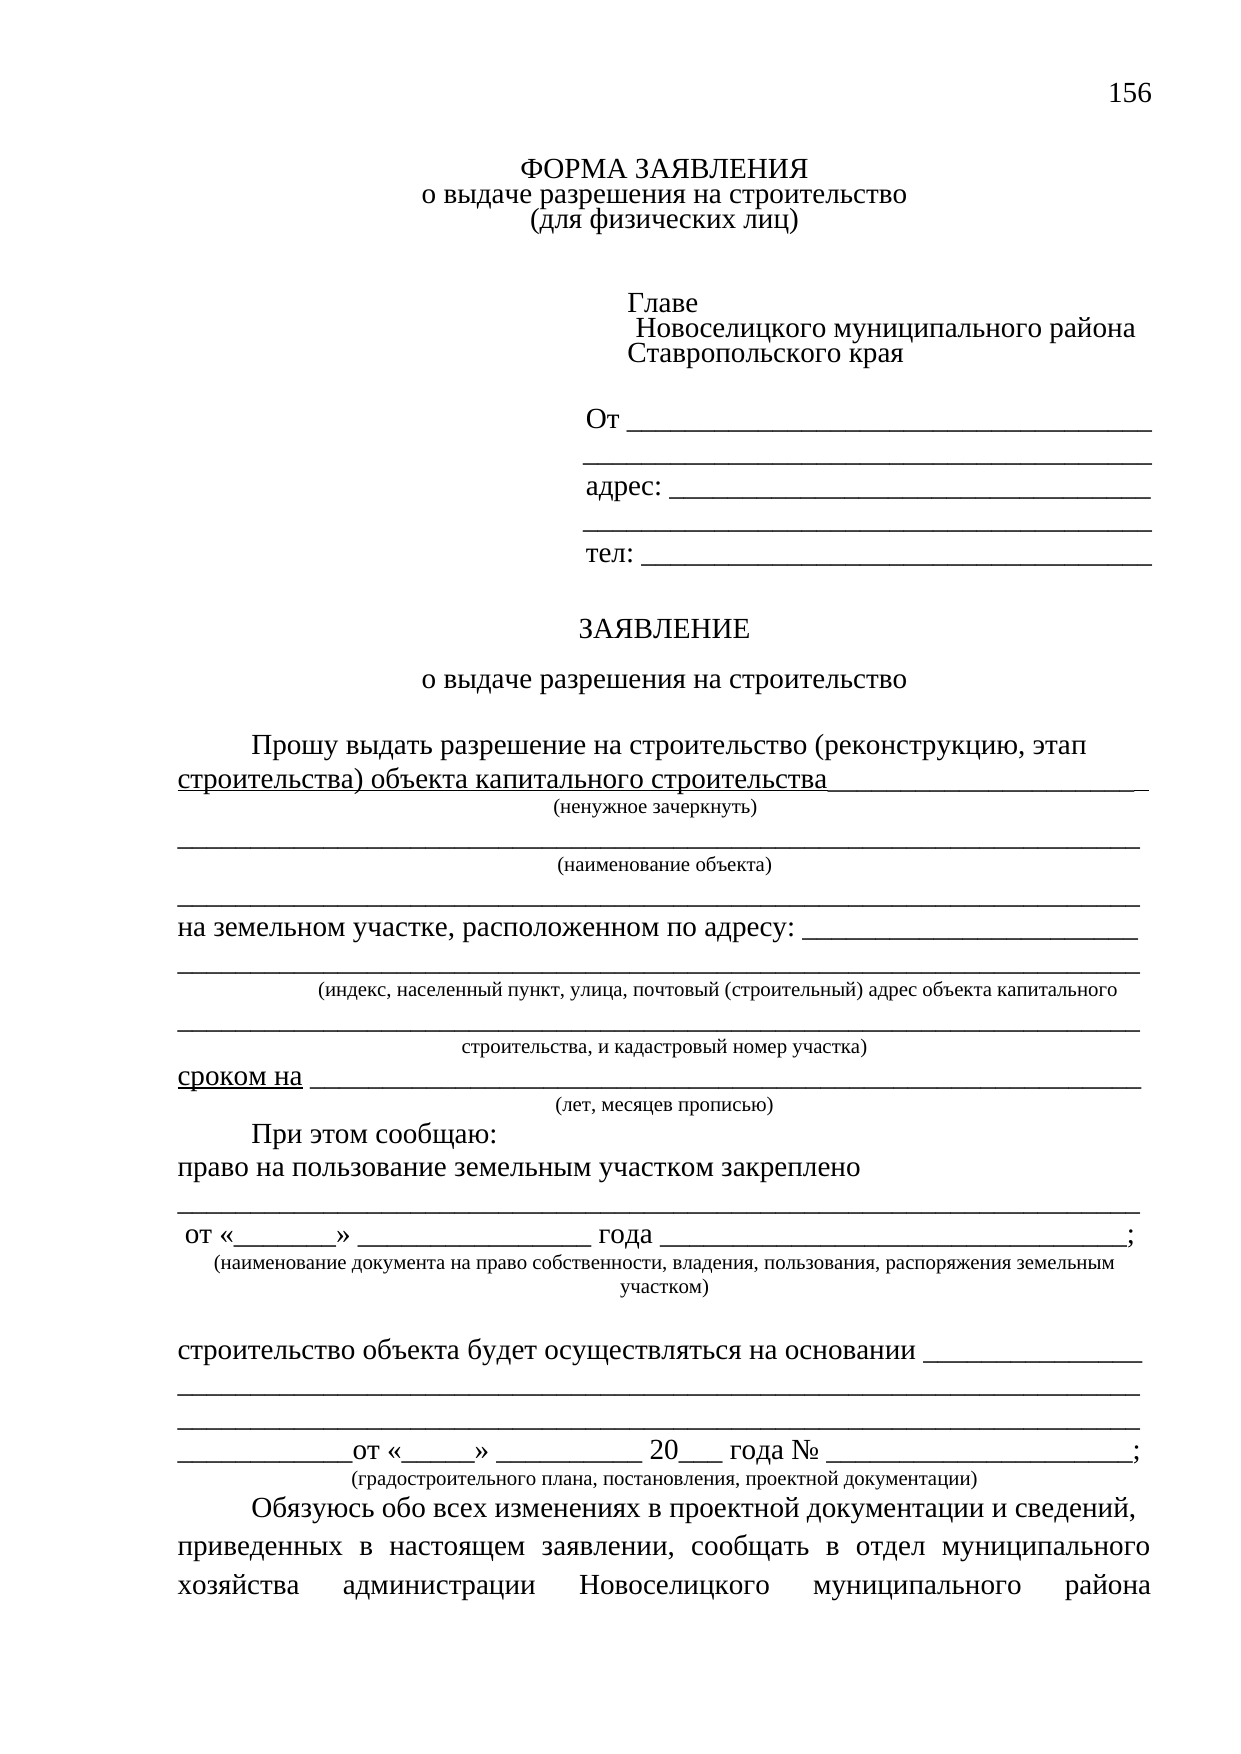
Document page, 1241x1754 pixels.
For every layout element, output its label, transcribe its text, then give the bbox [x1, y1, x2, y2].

text Ставропольского края [620, 342, 1152, 367]
text (наименование объекта) [177, 852, 1152, 876]
text сроком на _________________________________________________________ [177, 1058, 1152, 1092]
text Новоселицкого муниципального района [620, 317, 1152, 342]
text При этом сообщаю: [177, 1116, 1152, 1149]
text Обязуюсь обо всех изменениях в проектной документации и сведений, [177, 1490, 1152, 1523]
text _______________________________________ [177, 434, 1152, 468]
text адрес: _________________________________ [177, 468, 1152, 502]
text строительство объекта будет осуществляться на основании _______________ [177, 1332, 1152, 1365]
text о выдаче разрешения на строительство [177, 669, 1152, 694]
text Главе [620, 292, 1152, 317]
text о выдаче разрешения на строительство [177, 184, 1152, 209]
text (для физических лиц) [177, 209, 537, 234]
text (наименование документа на право собственности, владения, пользования, распоряжения земельным участком) [177, 1250, 1152, 1298]
text ЗАЯВЛЕНИЕ [177, 619, 1152, 644]
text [177, 1528, 1152, 1601]
text __________________________________________________________________ [177, 1399, 1152, 1432]
text (градостроительного плана, постановления, проектной документации) [177, 1466, 1152, 1490]
text на земельном участке, расположенном по адресу: _______________________ __________________________________________________________________ [177, 909, 1152, 977]
text (лет, месяцев прописью) [177, 1092, 1152, 1116]
text строительства, и кадастровый номер участка) [177, 1034, 1152, 1058]
text _______________________________________ [177, 502, 1152, 535]
text __________________________________________________________________ [177, 1183, 1152, 1217]
text __________________________________________________________________ [177, 876, 1152, 909]
text ____________от «_____» __________ 20___ года № _____________________; [177, 1432, 1152, 1466]
text тел: ___________________________________ [177, 535, 1152, 569]
text (ненужное зачеркнуть) [177, 794, 1152, 818]
text __________________________________________________________________ [177, 818, 1152, 852]
text __________________________________________________________________ [177, 1365, 1152, 1399]
text (индекс, населенный пункт, улица, почтовый (строительный) адрес объекта капитального [177, 977, 1152, 1001]
text (для физических лиц) [600, 209, 1152, 234]
text от «_______» ________________ года ________________________________; [177, 1217, 1152, 1250]
text право на пользование земельным участком закреплено [177, 1149, 1152, 1183]
text ФОРМА ЗАЯВЛЕНИЯ [177, 159, 1152, 184]
text От ____________________________________ [177, 401, 1152, 434]
text (для физических лиц) [534, 209, 597, 234]
text Прошу выдать разрешение на строительство (реконструкцию, этап строительства) объекта капитального строительства_____________________ [177, 727, 1152, 794]
text __________________________________________________________________ [177, 1001, 1152, 1034]
